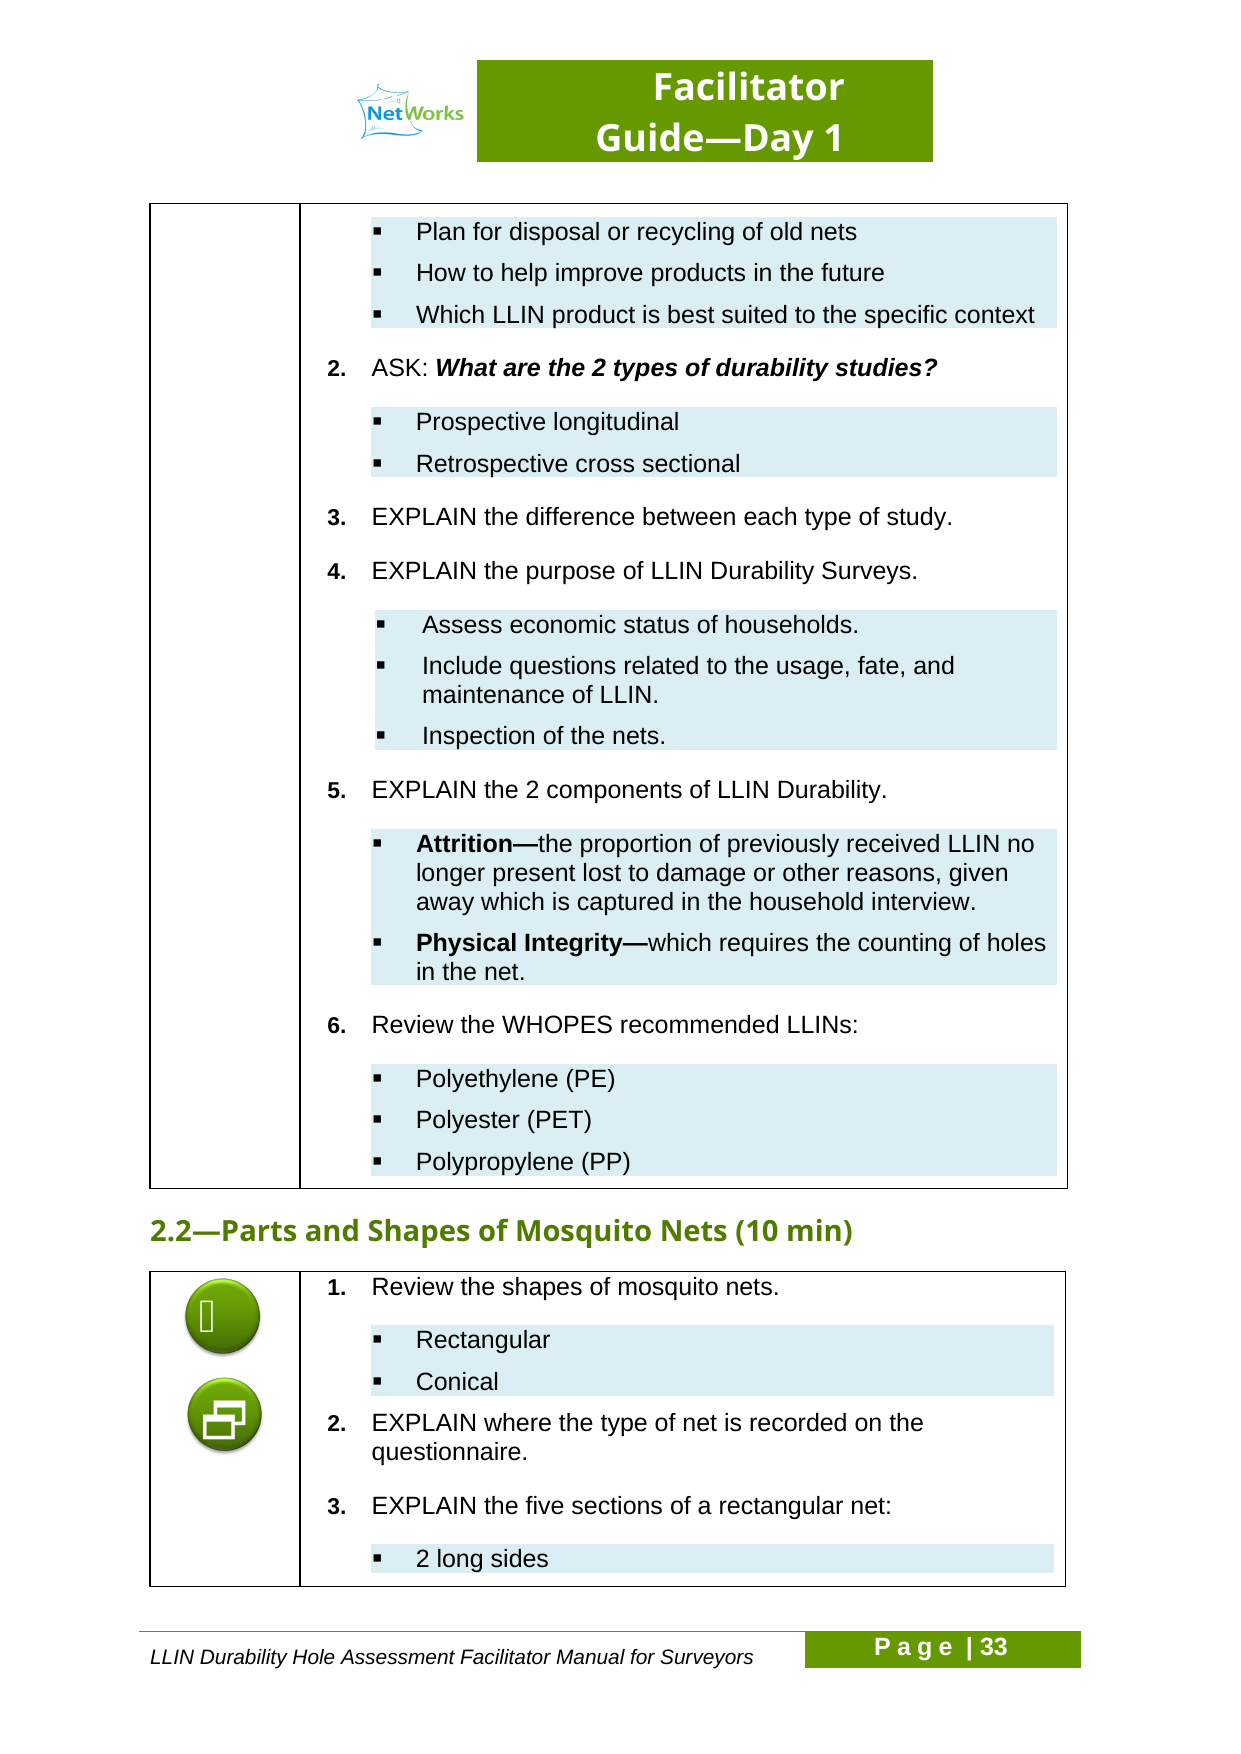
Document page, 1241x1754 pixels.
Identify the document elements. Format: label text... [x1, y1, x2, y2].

text 2.2—Parts and Shapes of Mosquito Nets (10 min) [150, 1210, 1092, 1250]
table_header [151, 1272, 299, 1586]
picture [350, 81, 467, 142]
table_header [151, 204, 299, 1188]
